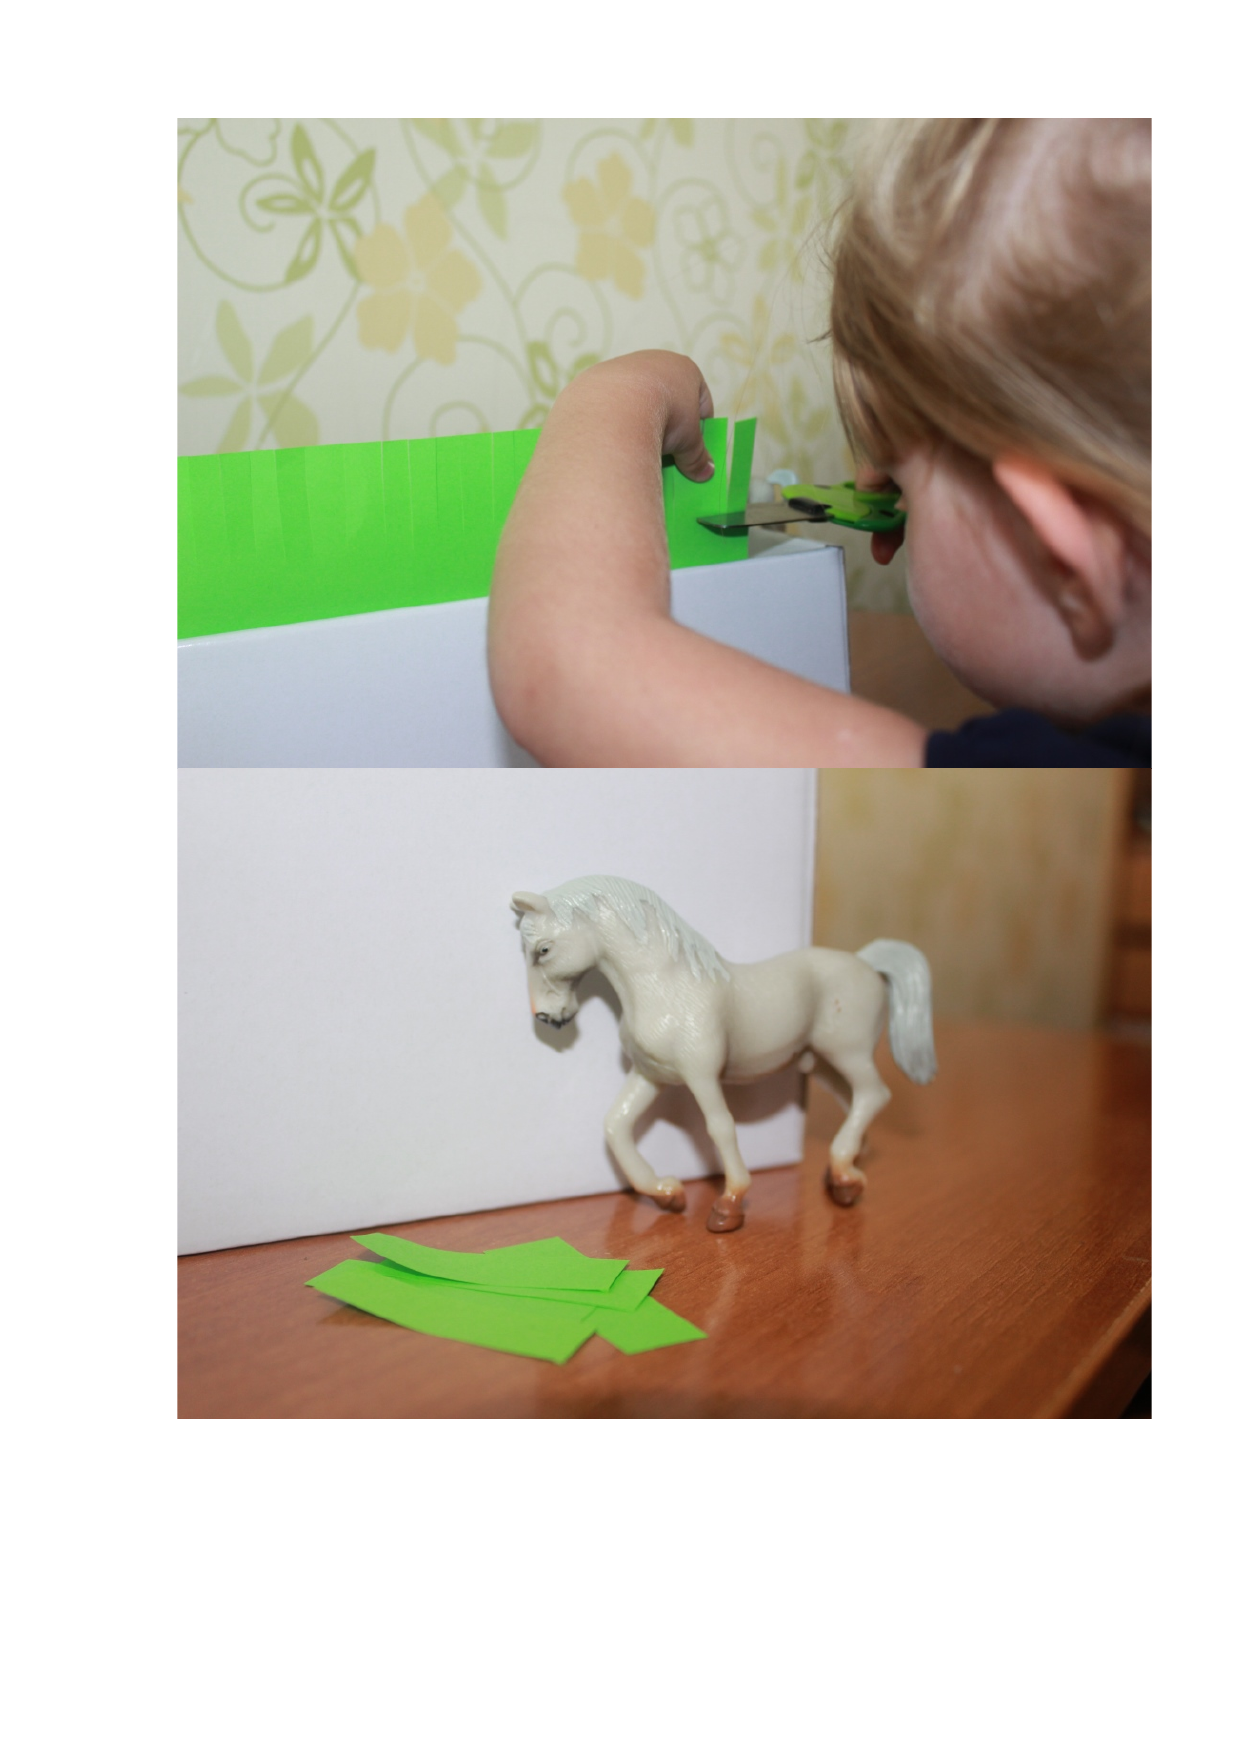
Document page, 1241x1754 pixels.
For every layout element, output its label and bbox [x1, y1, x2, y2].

picture [177, 118, 1152, 1419]
